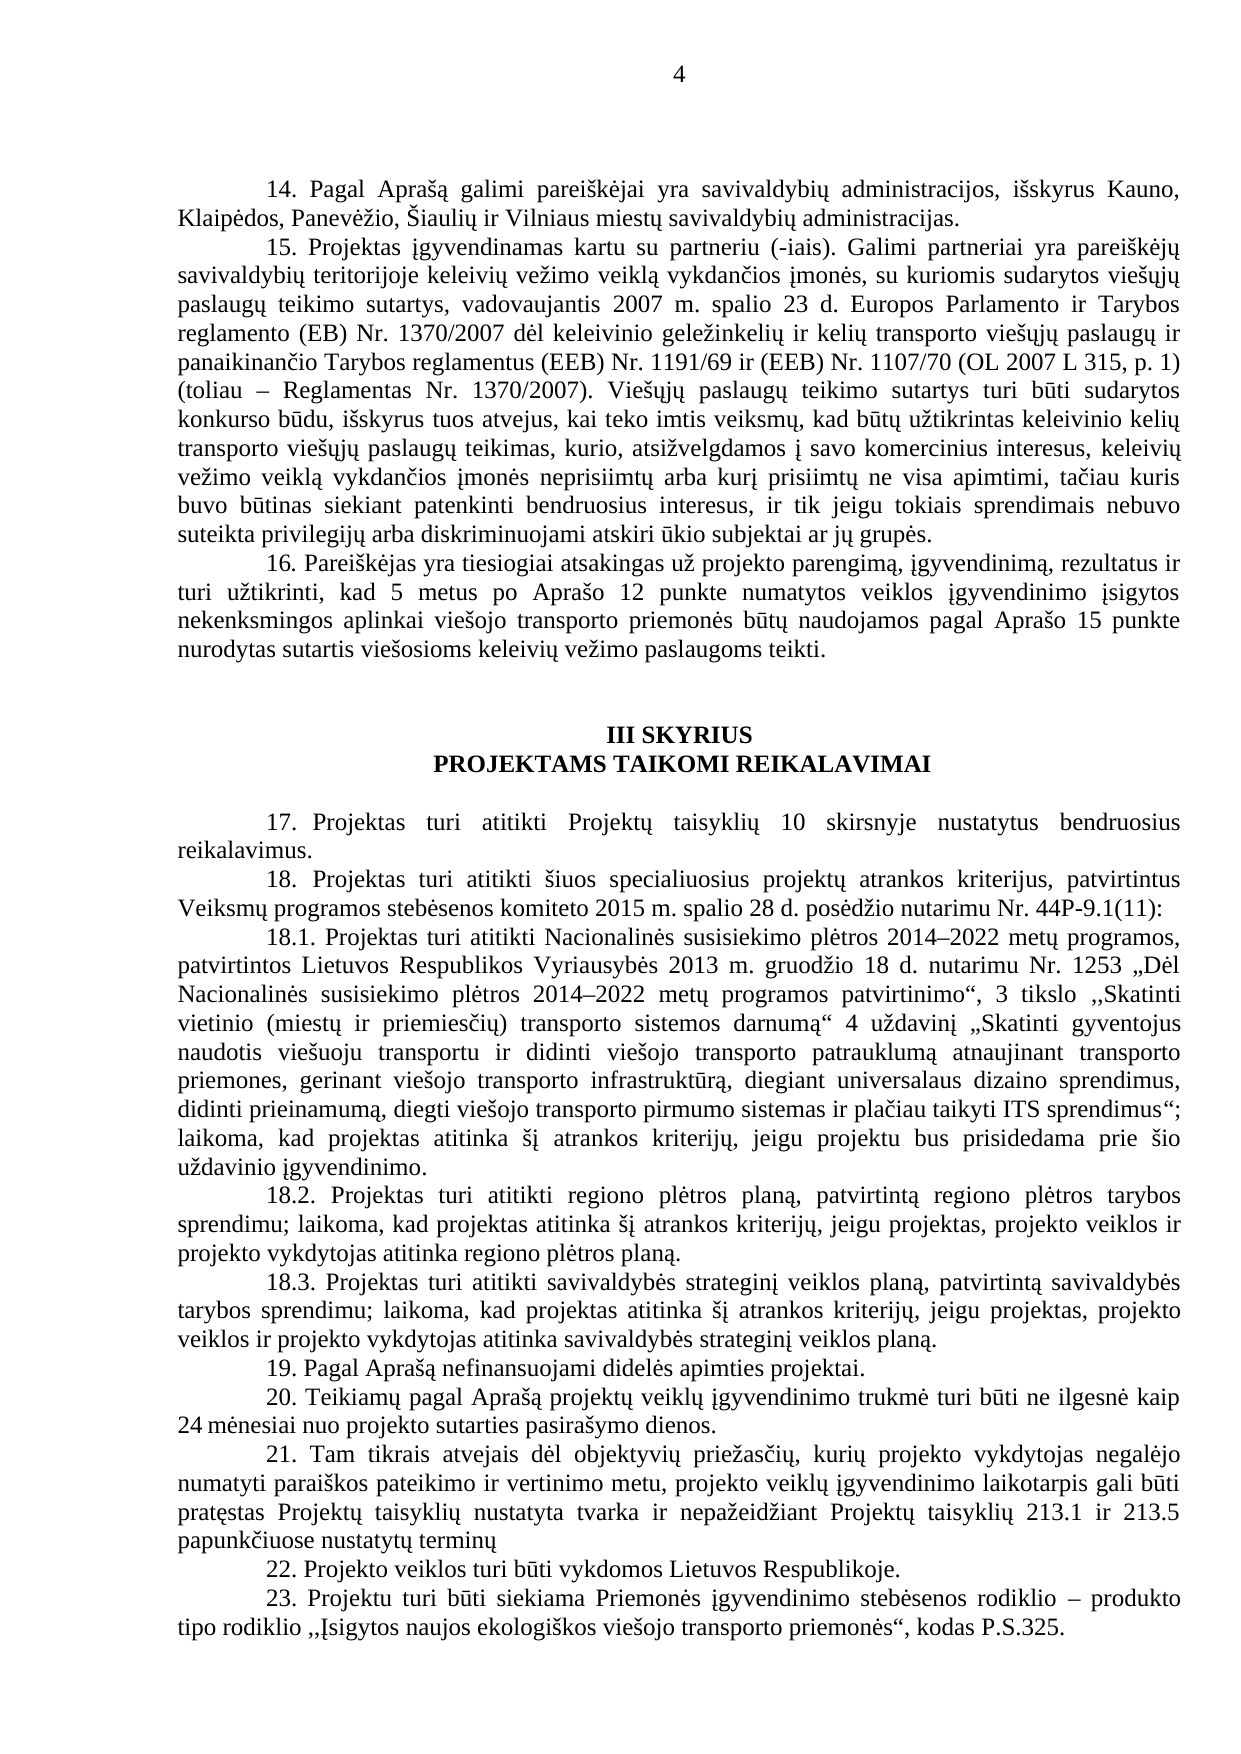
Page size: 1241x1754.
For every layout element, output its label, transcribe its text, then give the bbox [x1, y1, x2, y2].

text 18.2. Projektas turi atitikti regiono plėtros planą, patvirtintą regiono plėtros tarybos sprendimu; laikoma, kad projektas atitinka šį atrankos kriterijų, jeigu projektas, projekto veiklos ir projekto vykdytojas atitinka regiono plėtros planą. [177, 1180, 1181, 1267]
text 14. Pagal Aprašą galimi pareiškėjai yra savivaldybių administracijos, išskyrus Kauno, Klaipėdos, Panevėžio, Šiaulių ir Vilniaus miestų savivaldybių administracijas. [177, 174, 1181, 232]
text 18.1. Projektas turi atitikti Nacionalinės susisiekimo plėtros 2014–2022 metų programos, patvirtintos Lietuvos Respublikos Vyriausybės 2013 m. gruodžio 18 d. nutarimu Nr. 1253 „Dėl Nacionalinės susisiekimo plėtros 2014–2022 metų programos patvirtinimo“, 3 tikslo ,,Skatinti vietinio (miestų ir priemiesčių) transporto sistemos darnumą“ 4 uždavinį „Skatinti gyventojus naudotis viešuoju transportu ir didinti viešojo transporto patrauklumą atnaujinant transporto priemones, gerinant viešojo transporto infrastruktūrą, diegiant universalaus dizaino sprendimus, didinti prieinamumą, diegti viešojo transporto pirmumo sistemas ir plačiau taikyti ITS sprendimus“; laikoma, kad projektas atitinka šį atrankos kriterijų, jeigu projektu bus prisidedama prie šio uždavinio įgyvendinimo. [177, 922, 1181, 1180]
text 19. Pagal Aprašą nefinansuojami didelės apimties projektai. [177, 1353, 1181, 1382]
text 23. Projektu turi būti siekiama Priemonės įgyvendinimo stebėsenos rodiklio – produkto tipo rodiklio ,,Įsigytos naujos ekologiškos viešojo transporto priemonės“, kodas P.S.325. [177, 1583, 1181, 1640]
text 20. Teikiamų pagal Aprašą projektų veiklų įgyvendinimo trukmė turi būti ne ilgesnė kaip 24 mėnesiai nuo projekto sutarties pasirašymo dienos. [177, 1382, 1181, 1439]
text 17. Projektas turi atitikti Projektų taisyklių 10 skirsnyje nustatytus bendruosius reikalavimus. [177, 807, 1181, 864]
text 18. Projektas turi atitikti šiuos specialiuosius projektų atrankos kriterijus, patvirtintus Veiksmų programos stebėsenos komiteto 2015 m. spalio 28 d. posėdžio nutarimu Nr. 44P-9.1(11): [177, 864, 1181, 922]
subtitle III SKYRIUS [177, 720, 1181, 749]
text 18.3. Projektas turi atitikti savivaldybės strateginį veiklos planą, patvirtintą savivaldybės tarybos sprendimu; laikoma, kad projektas atitinka šį atrankos kriterijų, jeigu projektas, projekto veiklos ir projekto vykdytojas atitinka savivaldybės strateginį veiklos planą. [177, 1267, 1181, 1353]
text 21. Tam tikrais atvejais dėl objektyvių priežasčių, kurių projekto vykdytojas negalėjo numatyti paraiškos pateikimo ir vertinimo metu, projekto veiklų įgyvendinimo laikotarpis gali būti pratęstas Projektų taisyklių nustatyta tvarka ir nepažeidžiant Projektų taisyklių 213.1 ir 213.5 papunkčiuose nustatytų terminų [177, 1439, 1181, 1554]
subtitle PROJEKTAMS TAIKOMI REIKALAVIMAI [177, 749, 1181, 778]
text 22. Projekto veiklos turi būti vykdomos Lietuvos Respublikoje. [177, 1554, 1181, 1583]
text 15. Projektas įgyvendinamas kartu su partneriu (-iais). Galimi partneriai yra pareiškėjų savivaldybių teritorijoje keleivių vežimo veiklą vykdančios įmonės, su kuriomis sudarytos viešųjų paslaugų teikimo sutartys, vadovaujantis 2007 m. spalio 23 d. Europos Parlamento ir Tarybos reglamento (EB) Nr. 1370/2007 dėl keleivinio geležinkelių ir kelių transporto viešųjų paslaugų ir panaikinančio Tarybos reglamentus (EEB) Nr. 1191/69 ir (EEB) Nr. 1107/70 (OL 2007 L 315, p. 1) (toliau – Reglamentas Nr. 1370/2007). Viešųjų paslaugų teikimo sutartys turi būti sudarytos konkurso būdu, išskyrus tuos atvejus, kai teko imtis veiksmų, kad būtų užtikrintas keleivinio kelių transporto viešųjų paslaugų teikimas, kurio, atsižvelgdamos į savo komercinius interesus, keleivių vežimo veiklą vykdančios įmonės neprisiimtų arba kurį prisiimtų ne visa apimtimi, tačiau kuris buvo būtinas siekiant patenkinti bendruosius interesus, ir tik jeigu tokiais sprendimais nebuvo suteikta privilegijų arba diskriminuojami atskiri ūkio subjektai ar jų grupės. [177, 232, 1181, 548]
text 16. Pareiškėjas yra tiesiogiai atsakingas už projekto parengimą, įgyvendinimą, rezultatus ir turi užtikrinti, kad 5 metus po Aprašo 12 punkte numatytos veiklos įgyvendinimo įsigytos nekenksmingos aplinkai viešojo transporto priemonės būtų naudojamos pagal Aprašo 15 punkte nurodytas sutartis viešosioms keleivių vežimo paslaugoms teikti. [177, 548, 1181, 663]
